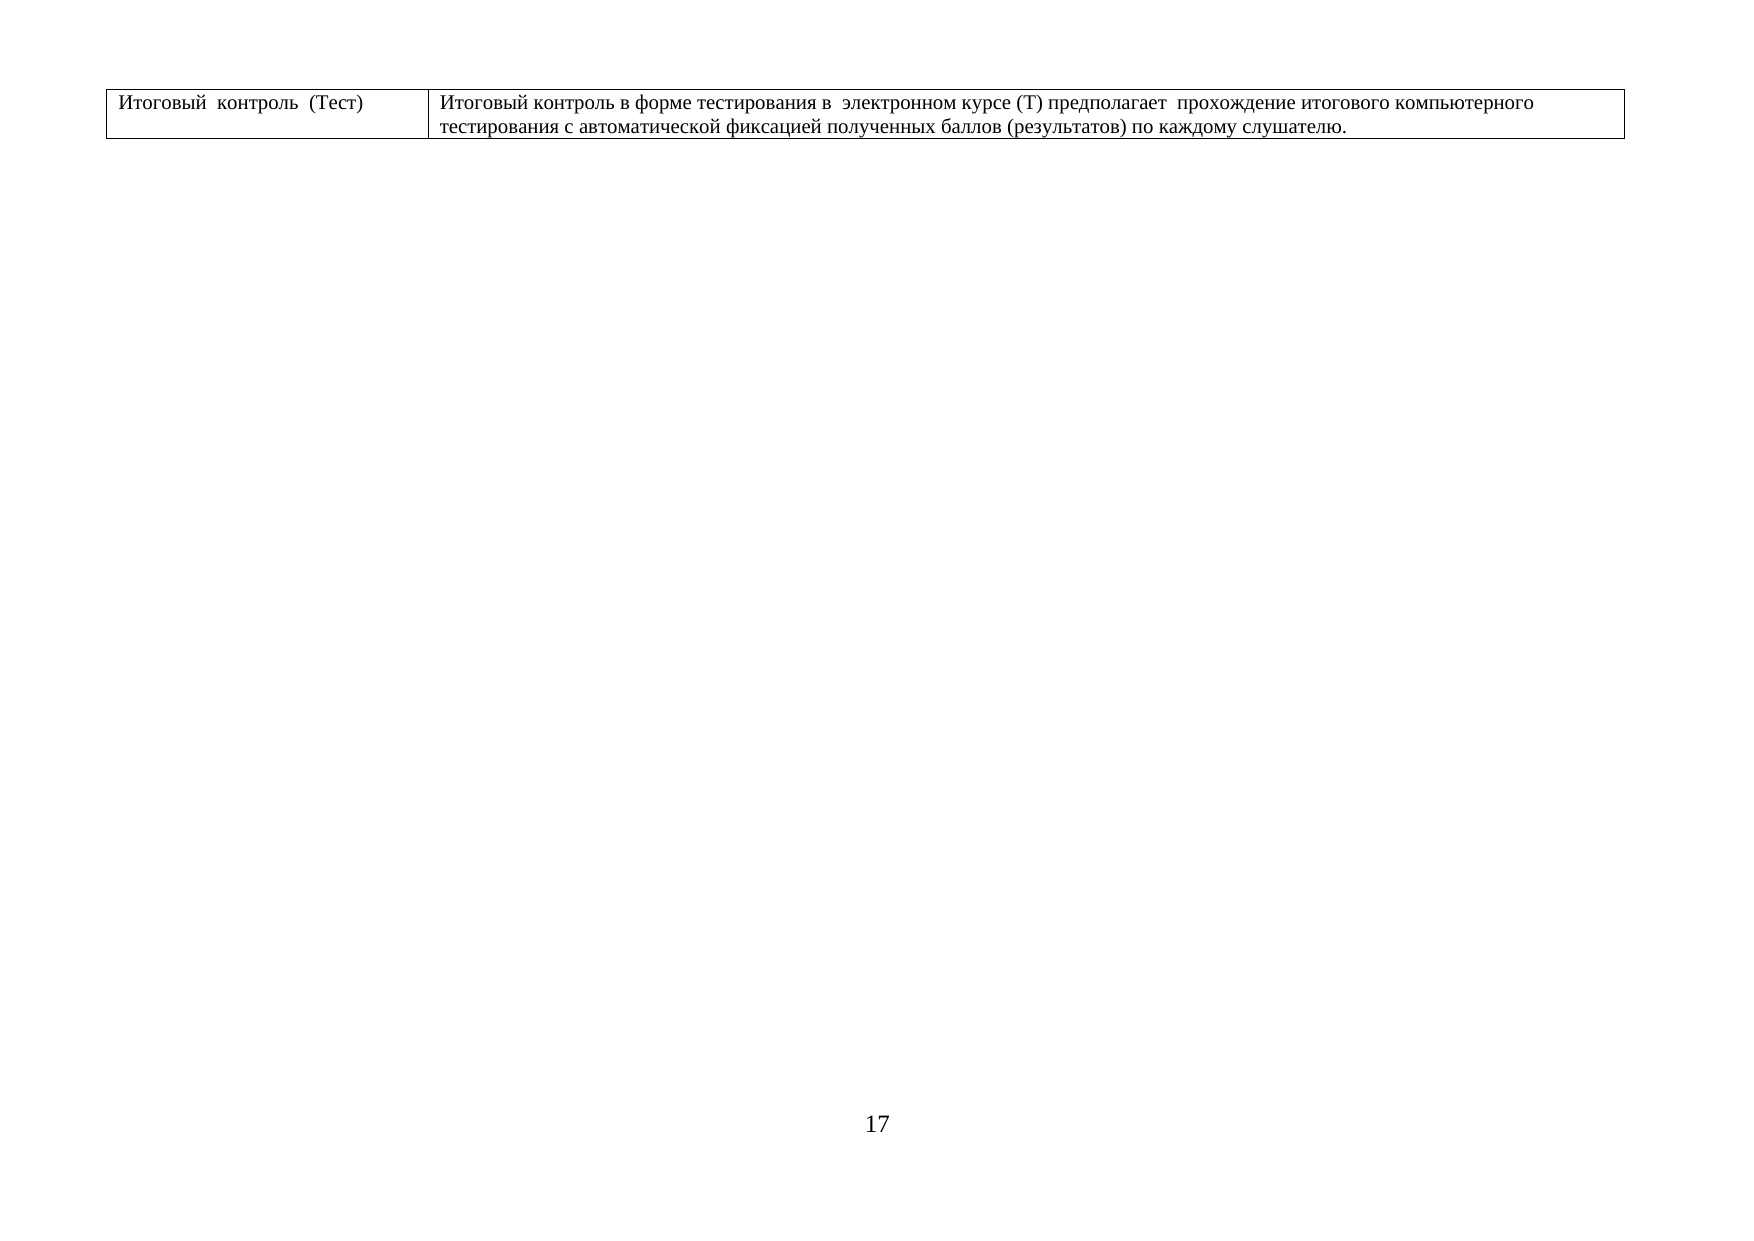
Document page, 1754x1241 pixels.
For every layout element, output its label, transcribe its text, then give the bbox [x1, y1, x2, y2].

table_cell Итоговый контроль в форме тестирования в электронном курсе (Т) предполагает прохождение итогового компьютерного тестирования с автоматической фиксацией полученных баллов (результатов) по каждому слушателю. [429, 90, 1624, 138]
table_cell Итоговый контроль (Тест) [107, 90, 428, 138]
